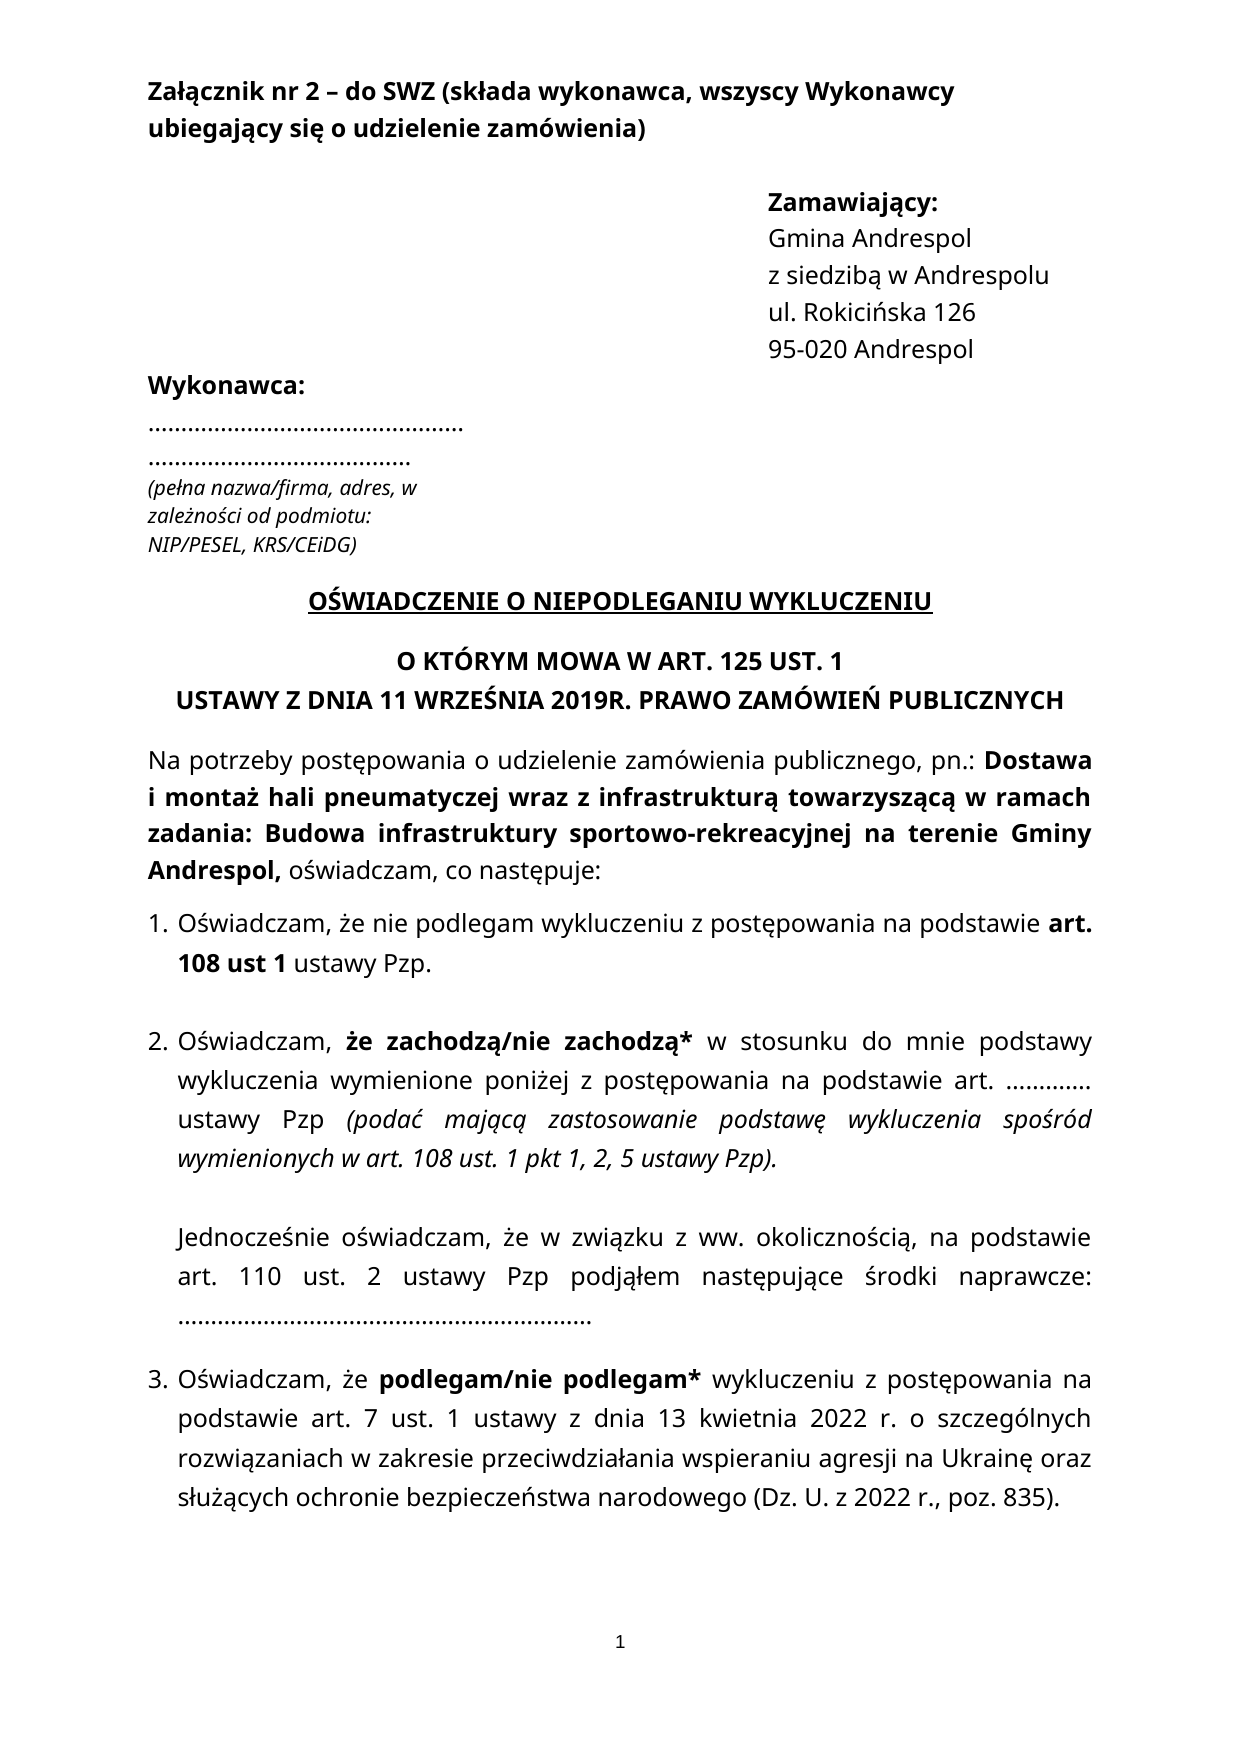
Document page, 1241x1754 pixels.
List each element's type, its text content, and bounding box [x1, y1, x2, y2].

text ul. Rokicińska 126 [148, 294, 1093, 328]
text Wykonawca: [148, 368, 1093, 402]
text Jednocześnie oświadczam, że w związku z ww. okolicznością, na podstawie art. 110 ust. 2 ustawy Pzp podjąłem następujące środki naprawcze: ……………………………………………………… [177, 1219, 1093, 1332]
text O KTÓRYM MOWA W ART. 125 UST. 1 [148, 643, 1093, 677]
text OŚWIADCZENIE O NIEPODLEGANIU WYKLUCZENIU [148, 583, 1093, 617]
list Oświadczam, że podlegam/nie podlegam* wykluczeniu z postępowania na podstawie art. 7 ust. 1 ustawy z dnia 13 kwietnia 2022 r. o szczególnych rozwiązaniach w zakresie przeciwdziałania wspieraniu agresji na Ukrainę oraz służących ochronie bezpieczeństwa narodowego (Dz. U. z 2022 r., poz. 835). [148, 1362, 1093, 1513]
text ……………………………………………………………………….…… [148, 405, 472, 473]
list Oświadczam, że zachodzą/nie zachodzą* w stosunku do mnie podstawy wykluczenia wymienione poniżej z postępowania na podstawie art. …………. ustawy Pzp (podać mającą zastosowanie podstawę wykluczenia spośród wymienionych w art. 108 ust. 1 pkt 1, 2, 5 ustawy Pzp). [148, 1024, 1093, 1175]
list Oświadczam, że nie podlegam wykluczeniu z postępowania na podstawie art. 108 ust 1 ustawy Pzp. [148, 906, 1093, 979]
text Na potrzeby postępowania o udzielenie zamówienia publicznego, pn.: Dostawa i montaż hali pneumatyczej wraz z infrastrukturą towarzyszącą w ramach zadania: Budowa infrastruktury sportowo-rekreacyjnej na terenie Gminy Andrespol, oświadczam, co następuje: [148, 742, 1093, 887]
text USTAWY Z DNIA 11 WRZEŚNIA 2019R. PRAWO ZAMÓWIEŃ PUBLICZNYCH [148, 682, 1093, 716]
text Zamawiający: [694, 184, 1093, 218]
text Załącznik nr 2 – do SWZ (składa wykonawca, wszyscy Wykonawcy ubiegający się o udzielenie zamówienia) [148, 74, 1093, 145]
text 95-020 Andrespol [148, 331, 1093, 365]
text z siedzibą w Andrespolu [148, 258, 1093, 292]
text Gmina Andrespol [148, 221, 1093, 255]
text (pełna nazwa/firma, adres, w zależności od podmiotu: NIP/PESEL, KRS/CEiDG) [148, 473, 472, 558]
